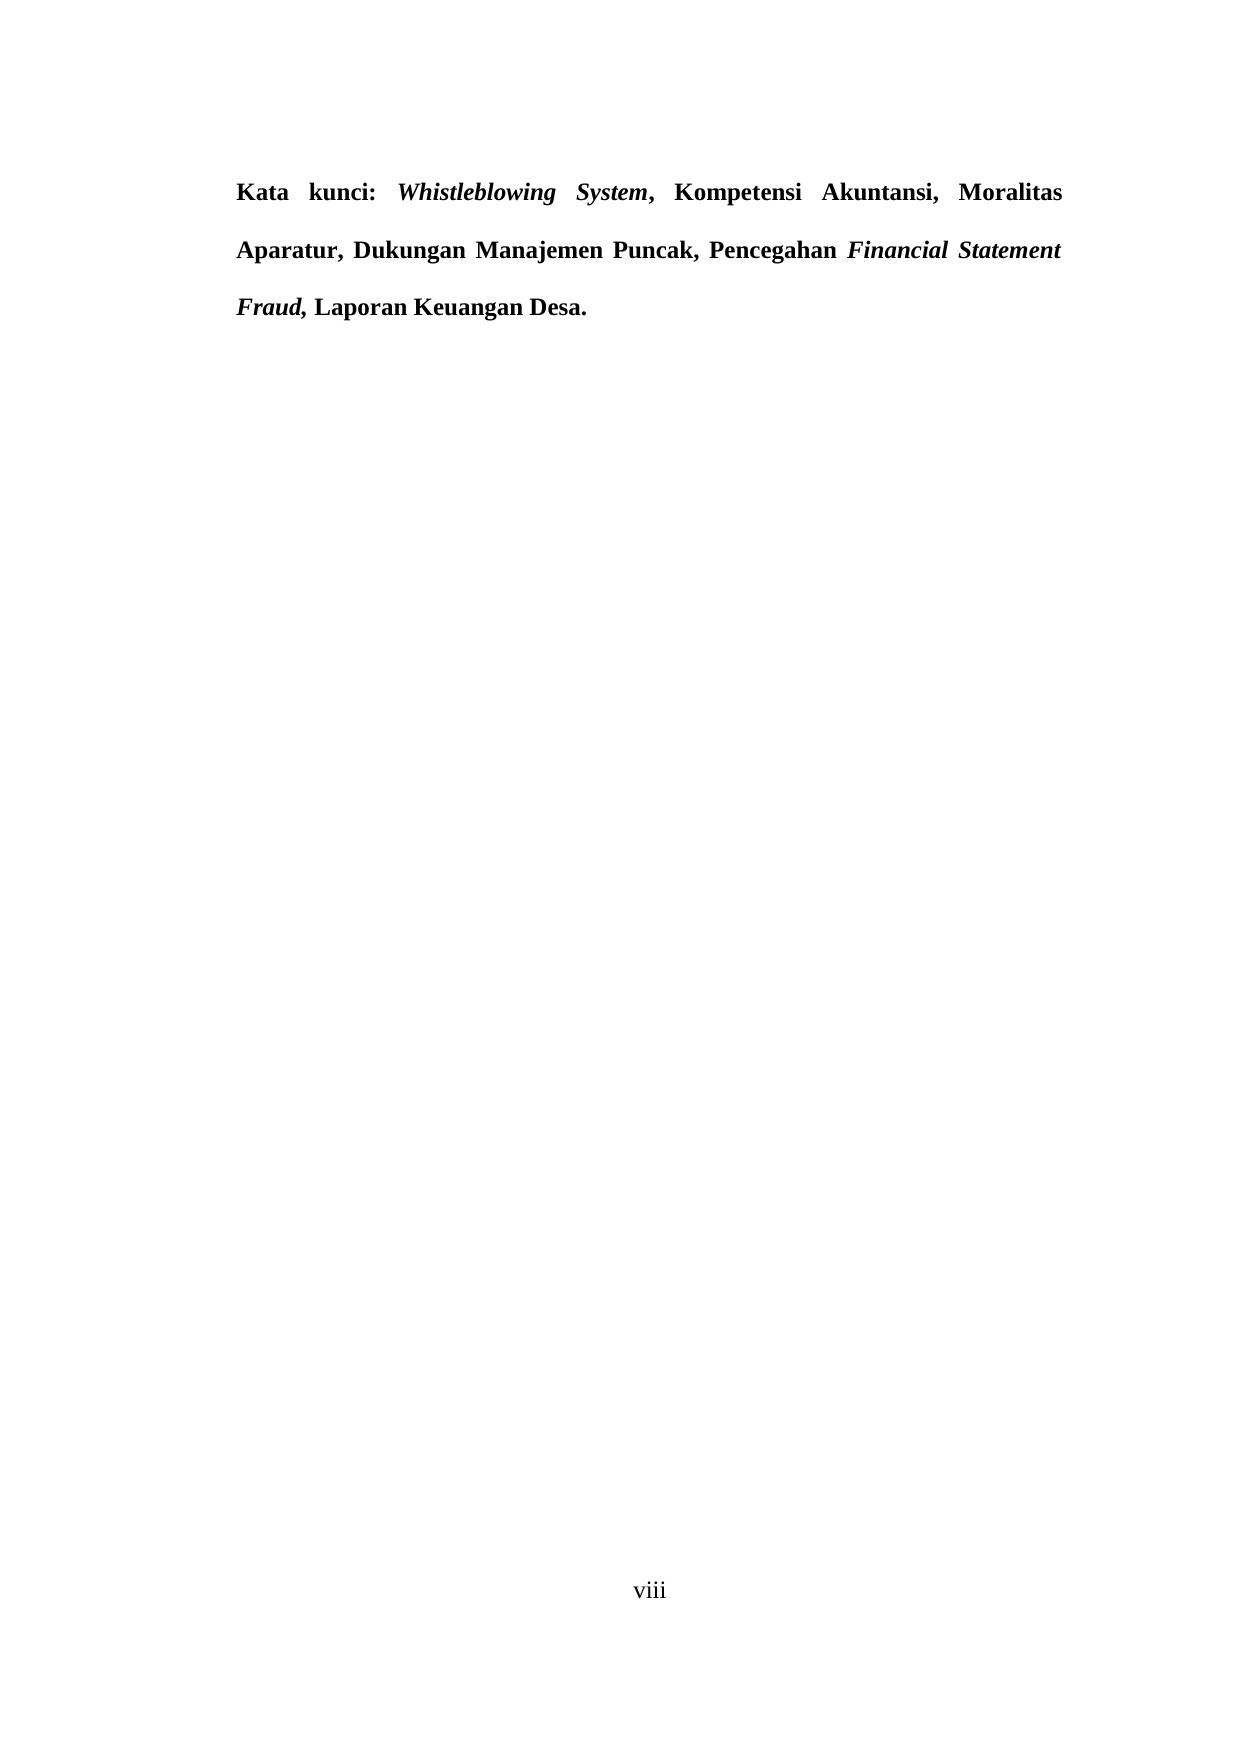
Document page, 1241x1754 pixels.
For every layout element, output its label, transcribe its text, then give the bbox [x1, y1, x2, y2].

text Kata kunci: Whistleblowing System, Kompetensi Akuntansi, Moralitas Aparatur, Dukungan Manajemen Puncak, Pencegahan Financial Statement Fraud, Laporan Keuangan Desa. [236, 177, 1063, 321]
